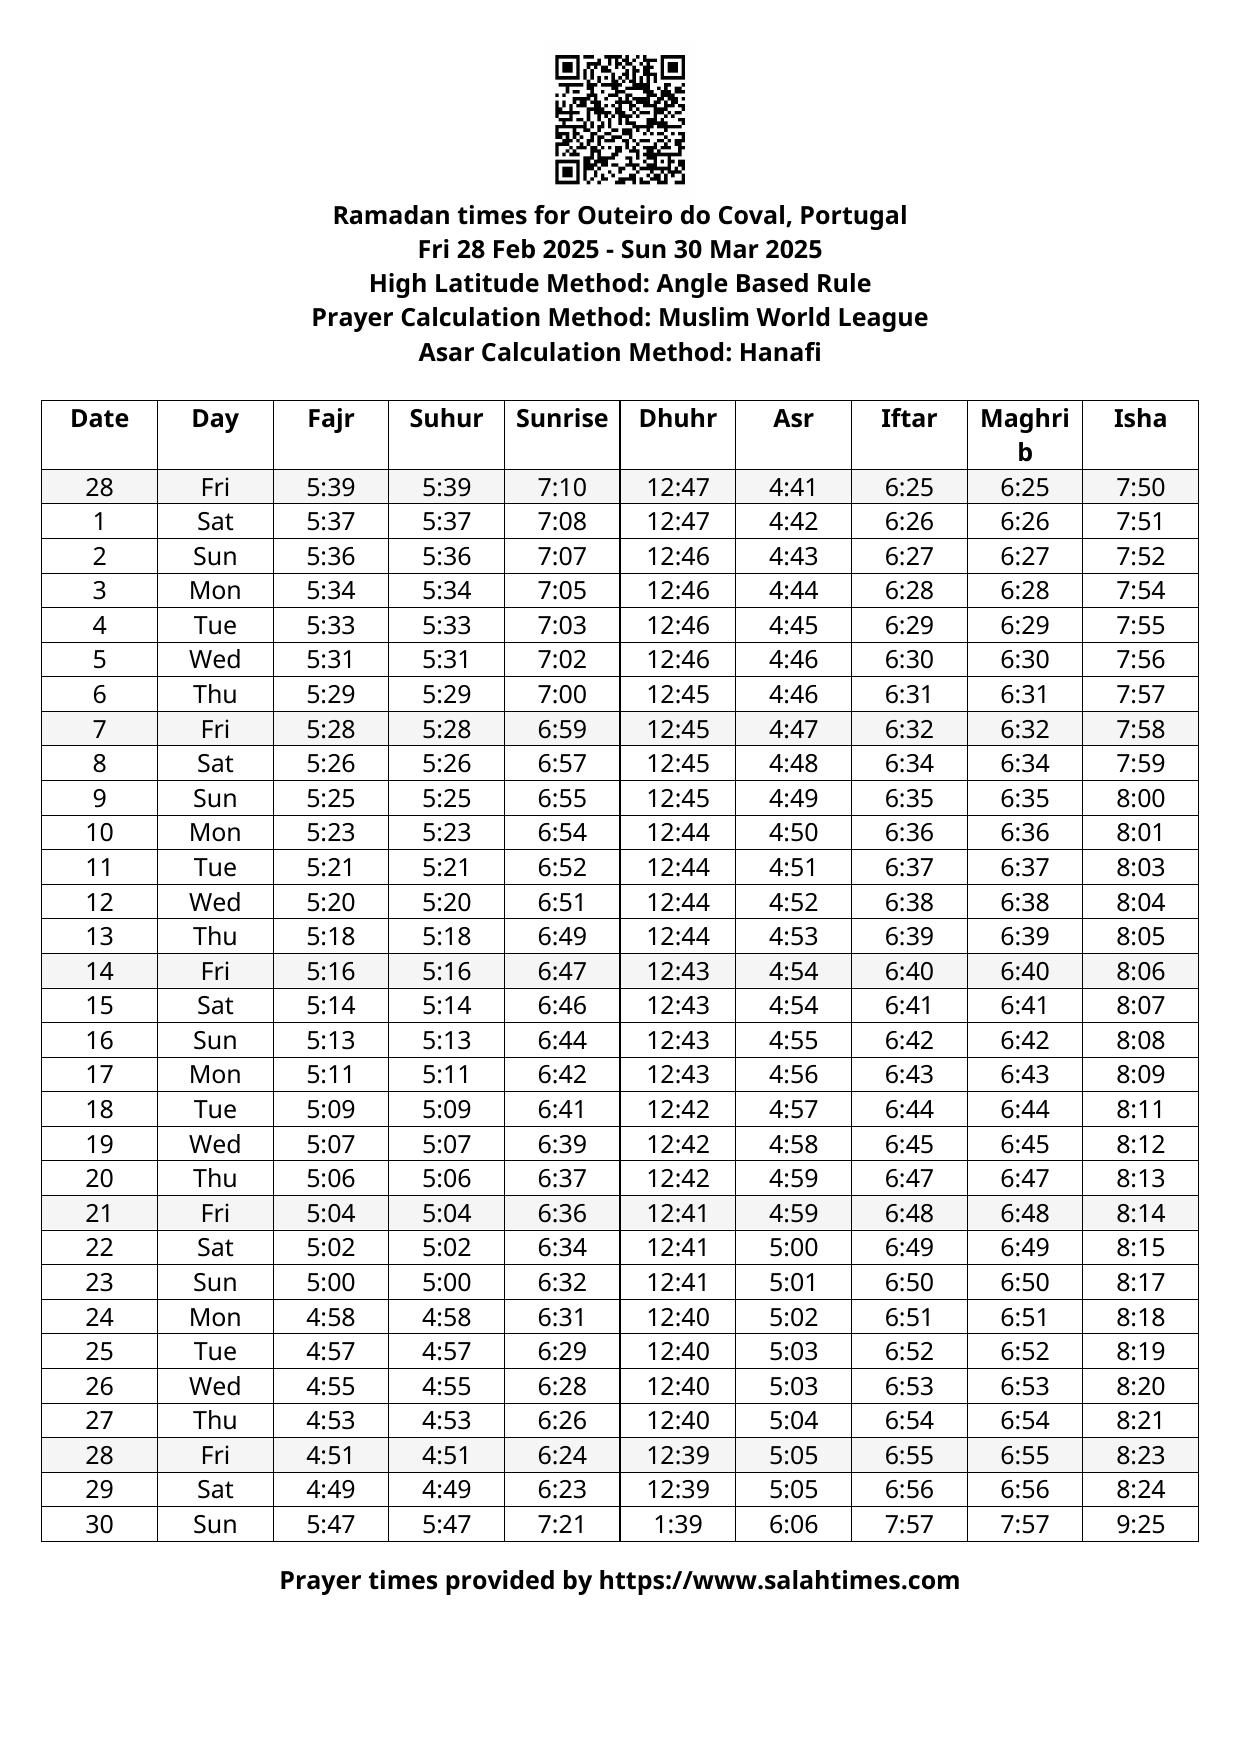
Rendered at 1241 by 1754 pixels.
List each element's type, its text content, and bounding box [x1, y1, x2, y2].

table_cell 9:25 [1083, 1507, 1198, 1541]
table_cell 5:09 [389, 1092, 504, 1126]
table_cell 12:39 [621, 1473, 735, 1506]
table_cell 5:34 [389, 574, 504, 607]
table_cell 6:24 [505, 1438, 619, 1472]
table_cell 5:47 [274, 1507, 388, 1541]
table_cell 14 [42, 954, 157, 987]
table_cell 6:36 [852, 816, 967, 849]
table_cell 6:32 [505, 1265, 619, 1299]
table_cell 5:13 [389, 1023, 504, 1057]
table_cell 6:46 [505, 989, 619, 1022]
table_cell 6:47 [505, 954, 619, 987]
table_cell 5:26 [274, 746, 388, 780]
table_cell Mon [158, 1058, 273, 1091]
table_cell 5:11 [389, 1058, 504, 1091]
table_cell 4:51 [736, 850, 851, 884]
text Ramadan times for Outeiro do Coval, Portugal [42, 198, 1198, 232]
table_header Fajr [274, 401, 388, 469]
table_cell Tue [158, 850, 273, 884]
table_cell 4:51 [274, 1438, 388, 1472]
table_cell 8:19 [1083, 1334, 1198, 1368]
table_cell 7:57 [1083, 677, 1198, 711]
table_cell 5:18 [274, 919, 388, 953]
table_cell 6:45 [852, 1127, 967, 1160]
table_cell Thu [158, 1404, 273, 1437]
table_cell 5:02 [389, 1231, 504, 1264]
table_cell 4:55 [389, 1369, 504, 1402]
table_cell Mon [158, 574, 273, 607]
table_cell 6:51 [852, 1300, 967, 1333]
table_cell 12:45 [621, 712, 735, 745]
table_cell 6:36 [968, 816, 1082, 849]
table_cell 6:31 [968, 677, 1082, 711]
table_cell 5:00 [389, 1265, 504, 1299]
table_cell 6:56 [852, 1473, 967, 1506]
text Fri 28 Feb 2025 - Sun 30 Mar 2025 [42, 232, 1198, 266]
table_cell 12:42 [621, 1127, 735, 1160]
table_cell 5:36 [389, 539, 504, 572]
table_cell 6:26 [968, 504, 1082, 538]
table_cell 6 [42, 677, 157, 711]
table_cell 8:20 [1083, 1369, 1198, 1402]
table_cell 5:07 [274, 1127, 388, 1160]
table_cell 6:29 [968, 608, 1082, 642]
table_cell 3 [42, 574, 157, 607]
table_cell 4:58 [736, 1127, 851, 1160]
table_cell 5:00 [736, 1231, 851, 1264]
table_cell 5:47 [389, 1507, 504, 1541]
table_cell 8:03 [1083, 850, 1198, 884]
table_cell 6:34 [852, 746, 967, 780]
table_header Maghrib [968, 401, 1082, 469]
table_cell 5:34 [274, 574, 388, 607]
table_cell 6:47 [968, 1161, 1082, 1195]
table_cell 12:46 [621, 539, 735, 572]
table_cell 5:02 [736, 1300, 851, 1333]
table_cell 6:52 [852, 1334, 967, 1368]
table_cell 4 [42, 608, 157, 642]
table_cell 8:13 [1083, 1161, 1198, 1195]
table_cell 8:04 [1083, 885, 1198, 918]
table_cell 15 [42, 989, 157, 1022]
table_cell 4:41 [736, 470, 851, 503]
table_cell 12:44 [621, 919, 735, 953]
table_cell 4:58 [389, 1300, 504, 1333]
table_cell Fri [158, 954, 273, 987]
table_cell 6:43 [852, 1058, 967, 1091]
table_cell 6:55 [505, 781, 619, 814]
table_cell 5:25 [274, 781, 388, 814]
table_cell 5:39 [389, 470, 504, 503]
table_cell 6:48 [968, 1196, 1082, 1229]
table_cell 6:55 [968, 1438, 1082, 1472]
table_cell 6:38 [852, 885, 967, 918]
table_cell 6:38 [968, 885, 1082, 918]
table_cell 6:50 [968, 1265, 1082, 1299]
table_cell 5:23 [389, 816, 504, 849]
table_cell 13 [42, 919, 157, 953]
picture [542, 41, 699, 198]
table_cell 5:29 [389, 677, 504, 711]
table_cell 12:42 [621, 1092, 735, 1126]
table_cell 4:46 [736, 643, 851, 676]
table_cell 7:05 [505, 574, 619, 607]
table_cell Sun [158, 539, 273, 572]
table_cell Wed [158, 1369, 273, 1402]
table_cell 6:51 [968, 1300, 1082, 1333]
table_cell 4:53 [274, 1404, 388, 1437]
table_cell 6:27 [968, 539, 1082, 572]
table_cell 5:31 [274, 643, 388, 676]
table_cell Thu [158, 1161, 273, 1195]
table_cell Fri [158, 1438, 273, 1472]
table_cell 6:49 [505, 919, 619, 953]
table_header Suhur [389, 401, 504, 469]
table_cell 6:31 [852, 677, 967, 711]
table_cell 12:42 [621, 1161, 735, 1195]
table_cell 6:49 [852, 1231, 967, 1264]
table_cell 5:33 [389, 608, 504, 642]
table_cell 25 [42, 1334, 157, 1368]
table_cell 5:26 [389, 746, 504, 780]
table_header Dhuhr [621, 401, 735, 469]
table_cell Fri [158, 712, 273, 745]
table_cell 7:07 [505, 539, 619, 572]
table_cell 7:57 [968, 1507, 1082, 1541]
table_cell 4:54 [736, 989, 851, 1022]
table_cell 6:47 [852, 1161, 967, 1195]
table_cell 4:54 [736, 954, 851, 987]
table_cell 6:28 [505, 1369, 619, 1402]
table_cell 4:55 [736, 1023, 851, 1057]
table_cell 7:10 [505, 470, 619, 503]
table_cell Sun [158, 1023, 273, 1057]
table_cell 6:34 [505, 1231, 619, 1264]
table_cell 21 [42, 1196, 157, 1229]
table_cell 17 [42, 1058, 157, 1091]
table_cell 5:14 [389, 989, 504, 1022]
table_cell Sat [158, 504, 273, 538]
table_cell 12:40 [621, 1369, 735, 1402]
table_cell 6:25 [968, 470, 1082, 503]
table_cell 7:51 [1083, 504, 1198, 538]
table_cell 6:39 [505, 1127, 619, 1160]
table_cell 4:42 [736, 504, 851, 538]
table_header Sunrise [505, 401, 619, 469]
table_cell 12:39 [621, 1438, 735, 1472]
table_cell 4:59 [736, 1196, 851, 1229]
table_cell 5:01 [736, 1265, 851, 1299]
table_cell Mon [158, 1300, 273, 1333]
table_cell 6:41 [852, 989, 967, 1022]
table_header Isha [1083, 401, 1198, 469]
table_cell 28 [42, 1438, 157, 1472]
table_header Day [158, 401, 273, 469]
table_cell 24 [42, 1300, 157, 1333]
table_cell 8:17 [1083, 1265, 1198, 1299]
table_cell 6:52 [505, 850, 619, 884]
table_cell 6:44 [968, 1092, 1082, 1126]
table_cell 12:44 [621, 885, 735, 918]
table_cell 6:57 [505, 746, 619, 780]
table_cell 4:48 [736, 746, 851, 780]
table_cell 5:07 [389, 1127, 504, 1160]
table_header Date [42, 401, 157, 469]
table_cell 5:21 [274, 850, 388, 884]
table_cell 5:02 [274, 1231, 388, 1264]
table_cell Wed [158, 885, 273, 918]
table_cell 6:54 [968, 1404, 1082, 1437]
table_cell 12:46 [621, 608, 735, 642]
table_cell 5:28 [389, 712, 504, 745]
table_cell 5:20 [389, 885, 504, 918]
table_cell 7:52 [1083, 539, 1198, 572]
table_cell 5:03 [736, 1369, 851, 1402]
table_cell 6:34 [968, 746, 1082, 780]
table_cell 6:27 [852, 539, 967, 572]
table_cell 12:43 [621, 954, 735, 987]
table_header Asr [736, 401, 851, 469]
table_cell 18 [42, 1092, 157, 1126]
table_cell 8:18 [1083, 1300, 1198, 1333]
table_cell Tue [158, 1334, 273, 1368]
table_cell 4:47 [736, 712, 851, 745]
table_cell 6:51 [505, 885, 619, 918]
table_cell Wed [158, 1127, 273, 1160]
table_cell 12:46 [621, 643, 735, 676]
table_cell Fri [158, 1196, 273, 1229]
table_cell Sat [158, 1473, 273, 1506]
table_cell 4:49 [274, 1473, 388, 1506]
table_cell 7:02 [505, 643, 619, 676]
table_cell 12:40 [621, 1404, 735, 1437]
table_cell 6:37 [968, 850, 1082, 884]
table_cell 6:06 [736, 1507, 851, 1541]
table_cell 16 [42, 1023, 157, 1057]
table_cell 6:53 [968, 1369, 1082, 1402]
table_cell 6:53 [852, 1369, 967, 1402]
table_cell Sat [158, 1231, 273, 1264]
text Asar Calculation Method: Hanafi [42, 334, 1198, 368]
table_cell Mon [158, 816, 273, 849]
table_cell 9 [42, 781, 157, 814]
table_cell 6:35 [852, 781, 967, 814]
table_cell 12:41 [621, 1196, 735, 1229]
table_cell 6:59 [505, 712, 619, 745]
table_cell 12:44 [621, 816, 735, 849]
table_cell Sat [158, 746, 273, 780]
table_cell Thu [158, 677, 273, 711]
table_cell 5:09 [274, 1092, 388, 1126]
table_cell 8:06 [1083, 954, 1198, 987]
table_cell 6:44 [505, 1023, 619, 1057]
table_cell 8:09 [1083, 1058, 1198, 1091]
table_cell 4:51 [389, 1438, 504, 1472]
table_cell 4:57 [736, 1092, 851, 1126]
text High Latitude Method: Angle Based Rule [42, 266, 1198, 300]
table_cell 5:04 [274, 1196, 388, 1229]
table_cell 7:56 [1083, 643, 1198, 676]
table_cell 20 [42, 1161, 157, 1195]
table_cell 5:05 [736, 1473, 851, 1506]
table_cell 1 [42, 504, 157, 538]
table_cell 29 [42, 1473, 157, 1506]
table_cell 8:15 [1083, 1231, 1198, 1264]
table_cell 8:21 [1083, 1404, 1198, 1437]
table_cell Sun [158, 781, 273, 814]
table_cell 6:32 [852, 712, 967, 745]
table_cell 5:16 [389, 954, 504, 987]
table_cell 5:11 [274, 1058, 388, 1091]
table_cell 19 [42, 1127, 157, 1160]
table_cell 30 [42, 1507, 157, 1541]
table_cell 5:16 [274, 954, 388, 987]
table_cell 6:37 [505, 1161, 619, 1195]
table_cell Tue [158, 1092, 273, 1126]
table_cell 6:29 [505, 1334, 619, 1368]
table_cell 8:08 [1083, 1023, 1198, 1057]
table_cell 5:36 [274, 539, 388, 572]
table_cell 7:03 [505, 608, 619, 642]
table_header Iftar [852, 401, 967, 469]
text Prayer times provided by https://www.salahtimes.com [42, 1563, 1198, 1597]
table_cell 5:25 [389, 781, 504, 814]
table_cell 4:57 [389, 1334, 504, 1368]
table_cell 4:55 [274, 1369, 388, 1402]
table_cell 4:57 [274, 1334, 388, 1368]
table_cell 7:21 [505, 1507, 619, 1541]
table_cell 5:28 [274, 712, 388, 745]
table_cell 4:56 [736, 1058, 851, 1091]
table_cell 5:06 [274, 1161, 388, 1195]
table_cell 8:14 [1083, 1196, 1198, 1229]
table_cell Fri [158, 470, 273, 503]
table_cell 5:37 [274, 504, 388, 538]
table_cell 6:49 [968, 1231, 1082, 1264]
table_cell 8:12 [1083, 1127, 1198, 1160]
table_cell 6:48 [852, 1196, 967, 1229]
table_cell 4:46 [736, 677, 851, 711]
table_cell 6:29 [852, 608, 967, 642]
table_cell 1:39 [621, 1507, 735, 1541]
table_cell 6:23 [505, 1473, 619, 1506]
table_cell 6:28 [968, 574, 1082, 607]
table_cell 6:32 [968, 712, 1082, 745]
table_cell 7:58 [1083, 712, 1198, 745]
table_cell Wed [158, 643, 273, 676]
table_cell 12:41 [621, 1265, 735, 1299]
table_cell 12:45 [621, 781, 735, 814]
table_cell Sun [158, 1265, 273, 1299]
table_cell 6:41 [505, 1092, 619, 1126]
table_cell 12:45 [621, 746, 735, 780]
table_cell 6:43 [968, 1058, 1082, 1091]
table_cell Sat [158, 989, 273, 1022]
table_cell 12:43 [621, 1058, 735, 1091]
table_cell 12:45 [621, 677, 735, 711]
table_cell 8:24 [1083, 1473, 1198, 1506]
table_cell 7:59 [1083, 746, 1198, 780]
table_cell 4:53 [736, 919, 851, 953]
table_cell 2 [42, 539, 157, 572]
table_cell 4:58 [274, 1300, 388, 1333]
table_cell 5:39 [274, 470, 388, 503]
table_cell 5:21 [389, 850, 504, 884]
table_cell 6:42 [852, 1023, 967, 1057]
table_cell 12:47 [621, 470, 735, 503]
table_cell 5:31 [389, 643, 504, 676]
table_cell 12:43 [621, 1023, 735, 1057]
table_cell 7:50 [1083, 470, 1198, 503]
table_cell 4:45 [736, 608, 851, 642]
table_cell 5:20 [274, 885, 388, 918]
table_cell 7:55 [1083, 608, 1198, 642]
table_cell 6:56 [968, 1473, 1082, 1506]
table_cell 5:37 [389, 504, 504, 538]
table_cell 6:41 [968, 989, 1082, 1022]
table_cell 4:53 [389, 1404, 504, 1437]
table_cell 7:00 [505, 677, 619, 711]
table_cell 5:23 [274, 816, 388, 849]
table_cell 12:40 [621, 1334, 735, 1368]
table_cell 10 [42, 816, 157, 849]
table_cell Tue [158, 608, 273, 642]
table_cell 6:36 [505, 1196, 619, 1229]
table_cell 12:46 [621, 574, 735, 607]
table_cell Sun [158, 1507, 273, 1541]
table_cell 6:45 [968, 1127, 1082, 1160]
table_cell 6:40 [852, 954, 967, 987]
table_cell 8:01 [1083, 816, 1198, 849]
table_cell 11 [42, 850, 157, 884]
table_cell 6:50 [852, 1265, 967, 1299]
table_cell 27 [42, 1404, 157, 1437]
table_cell 12 [42, 885, 157, 918]
table_cell 7:57 [852, 1507, 967, 1541]
table_cell 6:54 [505, 816, 619, 849]
table_cell 4:49 [736, 781, 851, 814]
table_cell 23 [42, 1265, 157, 1299]
table_cell 5:29 [274, 677, 388, 711]
table_cell 6:54 [852, 1404, 967, 1437]
table_cell 6:28 [852, 574, 967, 607]
table_cell 12:47 [621, 504, 735, 538]
table_cell 8:00 [1083, 781, 1198, 814]
table_cell 5:33 [274, 608, 388, 642]
table_cell 7:08 [505, 504, 619, 538]
table_cell 28 [42, 470, 157, 503]
table_cell 8:05 [1083, 919, 1198, 953]
table_cell 6:52 [968, 1334, 1082, 1368]
table_cell 5:03 [736, 1334, 851, 1368]
table_cell 12:44 [621, 850, 735, 884]
table_cell 8:11 [1083, 1092, 1198, 1126]
table_cell 5 [42, 643, 157, 676]
table_cell Thu [158, 919, 273, 953]
table_cell 4:44 [736, 574, 851, 607]
table_cell 6:25 [852, 470, 967, 503]
table_cell 12:40 [621, 1300, 735, 1333]
table_cell 6:35 [968, 781, 1082, 814]
table_cell 6:37 [852, 850, 967, 884]
table_cell 5:05 [736, 1438, 851, 1472]
table_cell 6:39 [968, 919, 1082, 953]
table_cell 7:54 [1083, 574, 1198, 607]
table_cell 6:40 [968, 954, 1082, 987]
text Prayer Calculation Method: Muslim World League [42, 300, 1198, 334]
table_cell 4:59 [736, 1161, 851, 1195]
table_cell 6:26 [505, 1404, 619, 1437]
table_cell 6:42 [968, 1023, 1082, 1057]
table_cell 4:43 [736, 539, 851, 572]
table_cell 4:52 [736, 885, 851, 918]
table_cell 6:39 [852, 919, 967, 953]
table_cell 5:06 [389, 1161, 504, 1195]
table_cell 5:13 [274, 1023, 388, 1057]
table_cell 12:43 [621, 989, 735, 1022]
table_cell 6:55 [852, 1438, 967, 1472]
table_cell 5:04 [736, 1404, 851, 1437]
table_cell 6:42 [505, 1058, 619, 1091]
table_cell 8:07 [1083, 989, 1198, 1022]
table_cell 5:00 [274, 1265, 388, 1299]
table_cell 8:23 [1083, 1438, 1198, 1472]
table_cell 12:41 [621, 1231, 735, 1264]
table_cell 8 [42, 746, 157, 780]
table_cell 7 [42, 712, 157, 745]
table_cell 4:49 [389, 1473, 504, 1506]
table_cell 6:26 [852, 504, 967, 538]
table_cell 26 [42, 1369, 157, 1402]
table_cell 5:04 [389, 1196, 504, 1229]
table_cell 5:18 [389, 919, 504, 953]
table_cell 6:31 [505, 1300, 619, 1333]
table_cell 6:30 [968, 643, 1082, 676]
table_cell 6:30 [852, 643, 967, 676]
table_cell 6:44 [852, 1092, 967, 1126]
table_cell 5:14 [274, 989, 388, 1022]
table_cell 22 [42, 1231, 157, 1264]
table_cell 4:50 [736, 816, 851, 849]
